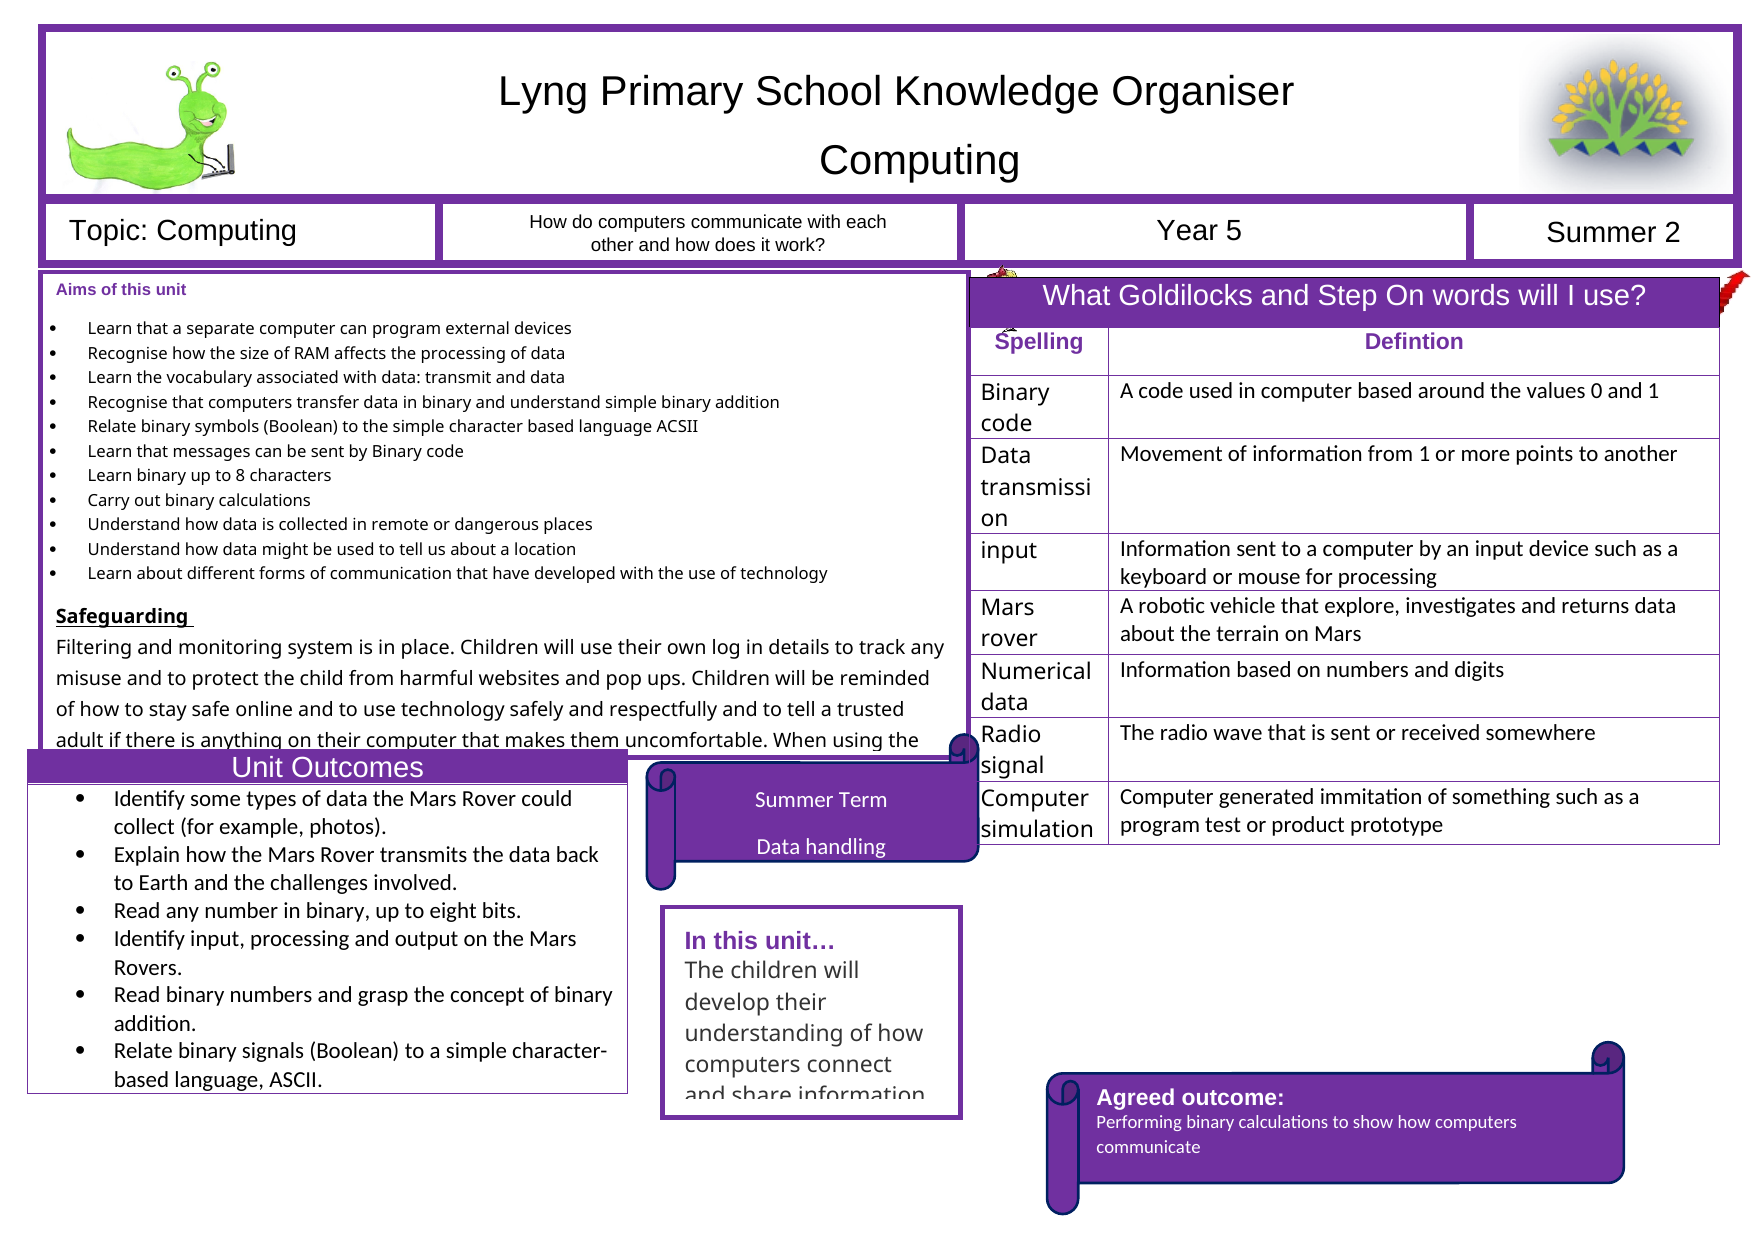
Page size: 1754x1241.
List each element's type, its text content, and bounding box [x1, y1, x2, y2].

table_cell A code used in computer based around the values 0 and 1 [1109, 376, 1719, 438]
table_cell Information based on numbers and digits [1109, 655, 1719, 717]
table_header Unit Outcomes [28, 750, 627, 783]
table_cell Information sent to a computer by an input device such as a keyboard or mouse for processing [1109, 534, 1719, 590]
table_cell Numerical data [970, 655, 1108, 717]
picture [60, 61, 239, 193]
picture [1518, 34, 1738, 194]
table_header What Goldilocks and Step On words will I use? [970, 278, 1719, 327]
table_cell A robotic vehicle that explore, investigates and returns data about the terrain on Mars [1109, 591, 1719, 654]
table_cell Radio signal [970, 718, 1108, 781]
table_cell Identify some types of data the Mars Rover could collect (for example, photos). Explain how the Mars Rover transmits the data back to Earth and the challenges involved. Read any number in binary, up to eight bits. Identify input, processing and output on the Mars Rovers. Read binary numbers and grasp the concept of binary addition. Relate binary signals (Boolean) to a simple character-based language, ASCII. [28, 785, 627, 1093]
table_cell input [970, 534, 1108, 590]
table_cell Computer simulation [970, 782, 1108, 844]
table_cell Defintion [1109, 328, 1719, 375]
table_cell Computer generated immitation of something such as a program test or product prototype [1109, 782, 1719, 844]
table_cell Binary code [970, 376, 1108, 438]
table_cell Spelling [970, 328, 1108, 375]
table_cell Movement of information from 1 or more points to another [1109, 439, 1719, 533]
picture [1693, 263, 1754, 322]
table_cell Mars rover [970, 591, 1108, 654]
picture [971, 257, 1039, 277]
table_cell The radio wave that is sent or received somewhere [1109, 718, 1719, 781]
table_cell Data transmission [970, 439, 1108, 533]
